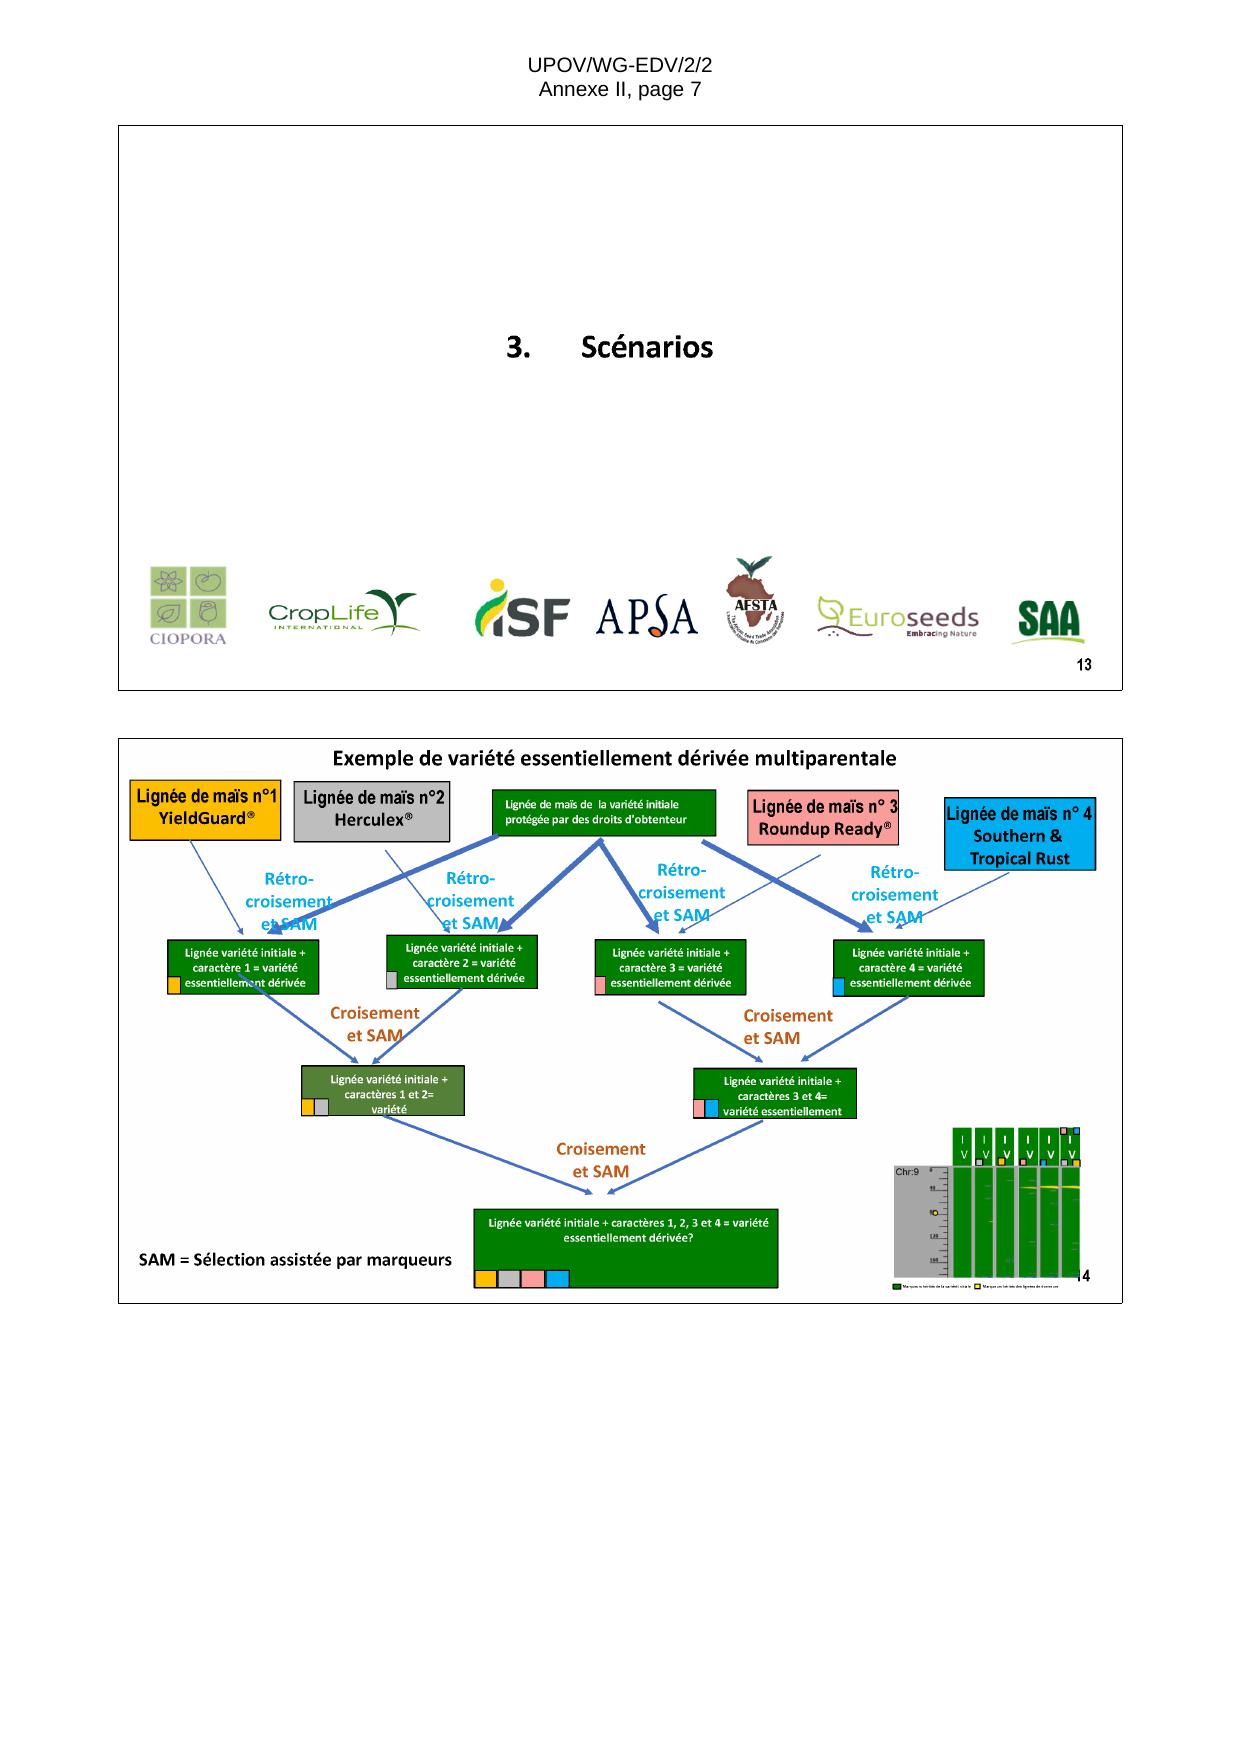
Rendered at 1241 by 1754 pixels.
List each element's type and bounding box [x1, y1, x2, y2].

picture [119, 126, 1122, 690]
picture [119, 739, 1122, 1303]
